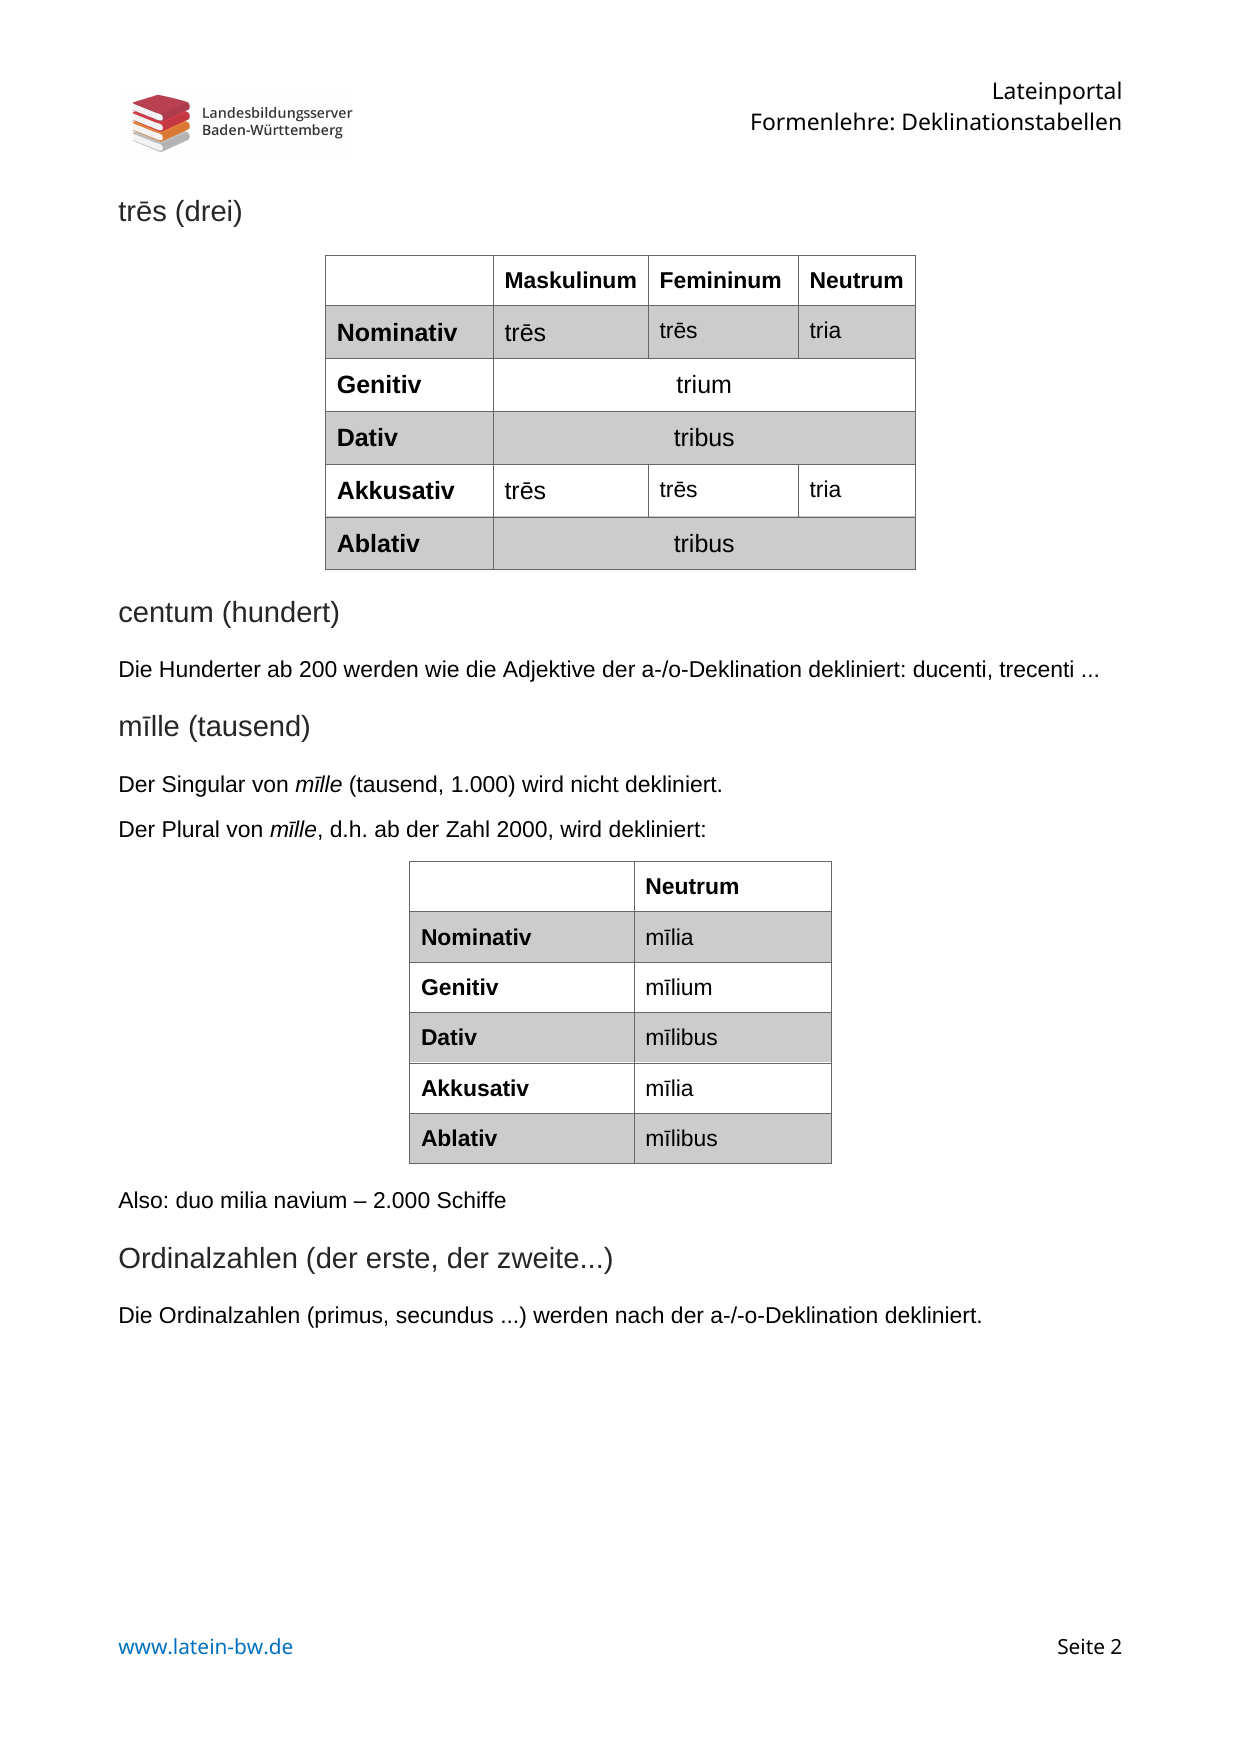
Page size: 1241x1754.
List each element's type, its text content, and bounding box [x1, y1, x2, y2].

table_cell trēs [494, 465, 648, 516]
text Also: duo milia navium – 2.000 Schiffe [118, 1187, 1122, 1214]
table_cell Dativ [326, 412, 493, 464]
subtitle Ordinalzahlen (der erste, der zweite...) [118, 1241, 1122, 1274]
table_cell tribus [494, 518, 915, 569]
table_cell mīlia [635, 912, 831, 962]
table_cell Ablativ [326, 518, 493, 569]
table_header Maskulinum [494, 256, 648, 305]
text Die Hunderter ab 200 werden wie die Adjektive der a-/o-Deklination dekliniert: ducenti, trecenti ... [118, 656, 1122, 682]
table_cell mīlia [635, 1064, 831, 1113]
text Die Ordinalzahlen (primus, secundus ...) werden nach der a-/-o-Deklination dekliniert. [118, 1302, 1122, 1328]
table_cell Ablativ [410, 1114, 634, 1163]
table_header [410, 862, 634, 911]
table_cell Nominativ [410, 912, 634, 962]
subtitle trēs (drei) [118, 194, 1122, 227]
table_cell trium [494, 359, 915, 411]
table_cell trēs [494, 306, 648, 358]
table_cell mīlibus [635, 1013, 831, 1062]
table_cell Genitiv [410, 963, 634, 1012]
table_cell tribus [494, 412, 915, 464]
table_cell mīlium [635, 963, 831, 1012]
table_cell Nominativ [326, 306, 493, 358]
table_cell tria [799, 465, 915, 516]
table_cell trēs [649, 465, 798, 516]
text Der Plural von mīlle, d.h. ab der Zahl 2000, wird dekliniert: [118, 816, 1122, 842]
picture [123, 85, 356, 159]
table_cell Akkusativ [410, 1064, 634, 1113]
table_header Neutrum [799, 256, 915, 305]
table_header [326, 256, 493, 305]
subtitle centum (hundert) [118, 595, 1122, 628]
subtitle mīlle (tausend) [118, 709, 1122, 743]
table_cell tria [799, 306, 915, 358]
table_cell Genitiv [326, 359, 493, 411]
table_cell Dativ [410, 1013, 634, 1062]
table_cell trēs [649, 306, 798, 358]
text Der Singular von mīlle (tausend, 1.000) wird nicht dekliniert. [118, 771, 1122, 797]
table_header Neutrum [635, 862, 831, 911]
table_cell mīlibus [635, 1114, 831, 1163]
table_cell Akkusativ [326, 465, 493, 516]
table_header Femininum [649, 256, 798, 305]
